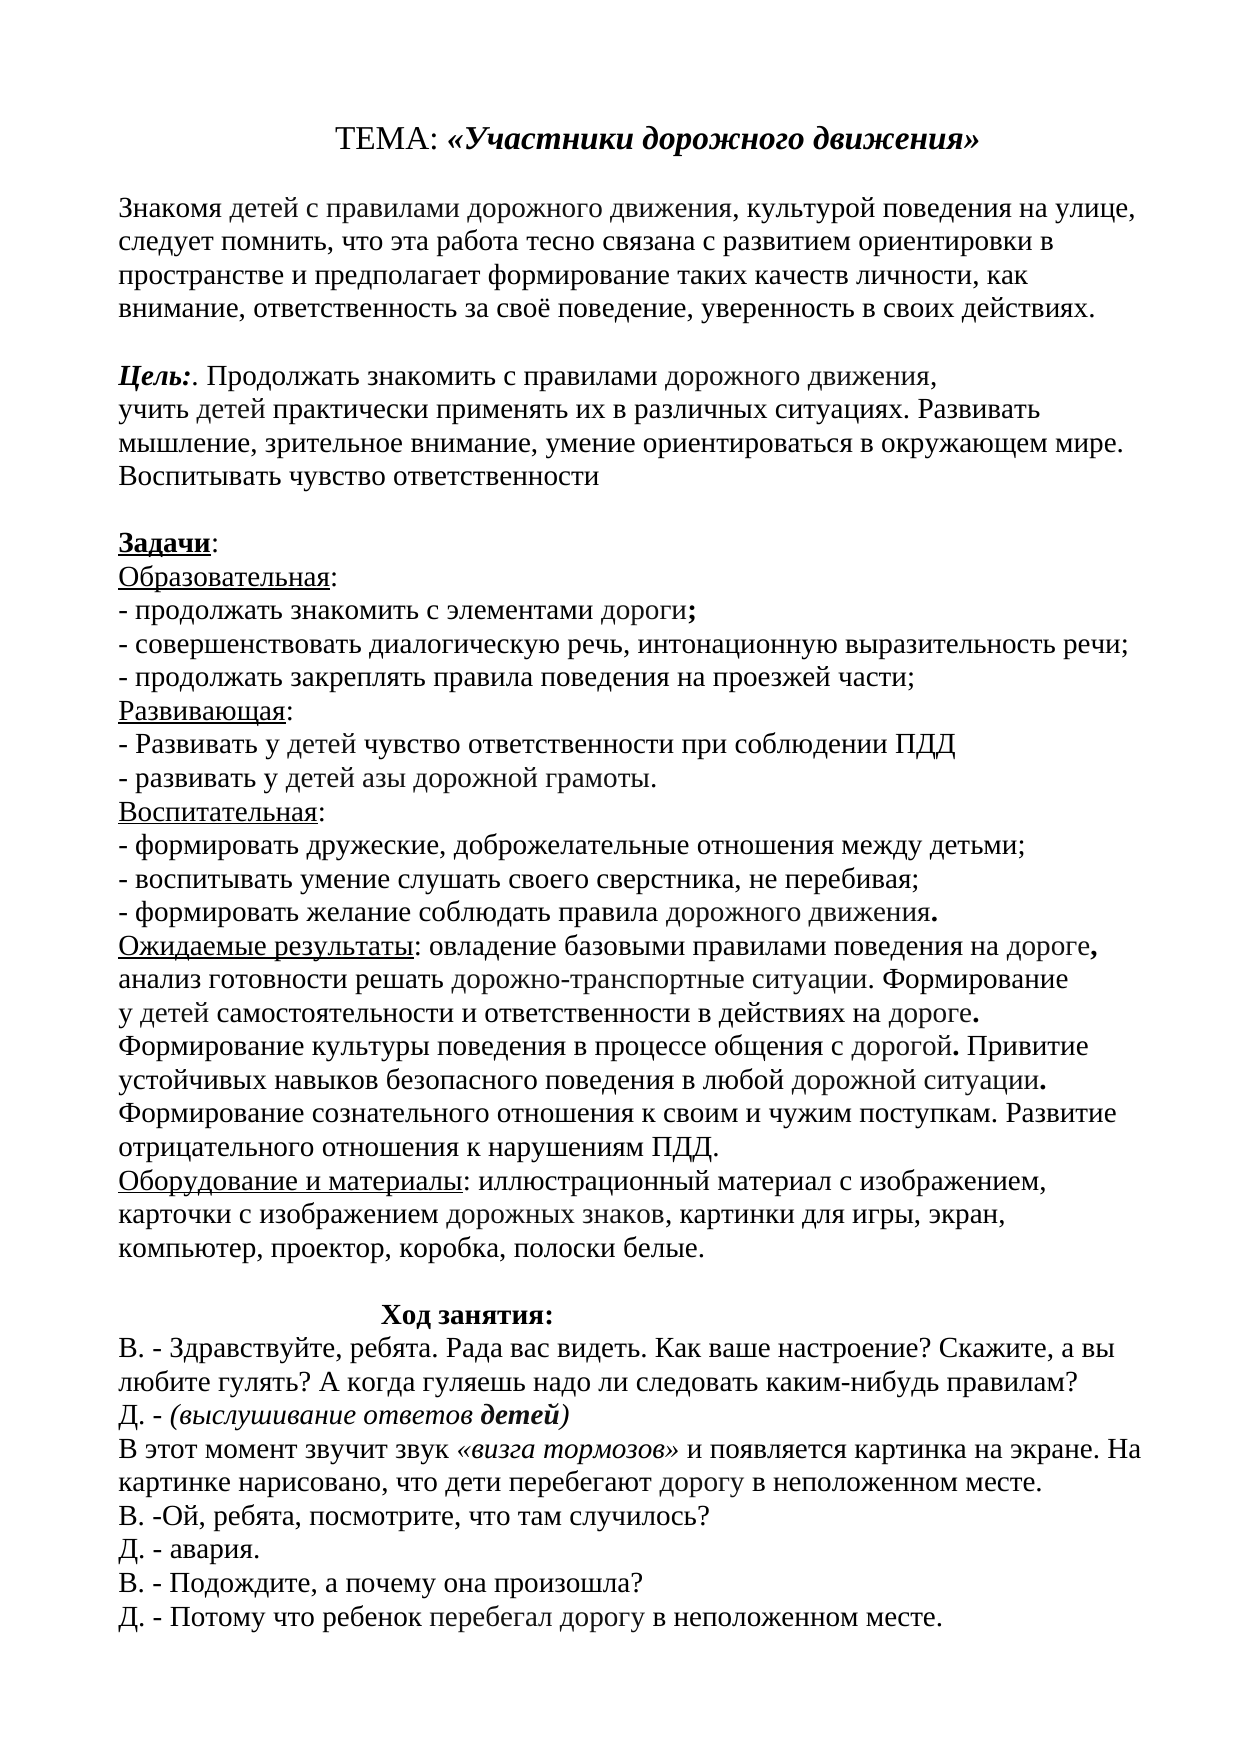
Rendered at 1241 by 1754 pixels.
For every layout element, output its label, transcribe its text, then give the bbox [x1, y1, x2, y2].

text Д. - Потому что ребенок перебегал дорогу в неположенном месте. [118, 1599, 1152, 1632]
text - продолжать знакомить с элементами дороги; [118, 592, 1152, 626]
text Знакомя детей с правилами дорожного движения, культурой поведения на улице, следует помнить, что эта работа тесно связана с развитием ориентировки в пространстве и предполагает формирование таких качеств личности, как внимание, ответственность за своё поведение, уверенность в своих действиях. [118, 190, 1152, 324]
text - формировать желание соблюдать правила дорожного движения. [118, 894, 1152, 928]
text - формировать дружеские, доброжелательные отношения между детьми; [118, 827, 1152, 861]
text Ожидаемые результаты: овладение базовыми правилами поведения на дороге, анализ готовности решать дорожно-транспортные ситуации. Формирование у детей самостоятельности и ответственности в действиях на дороге. Формирование культуры поведения в процессе общения с дорогой. Привитие устойчивых навыков безопасного поведения в любой дорожной ситуации. Формирование сознательного отношения к своим и чужим поступкам. Развитие отрицательного отношения к нарушениям ПДД. [118, 928, 1152, 1163]
text Цель:. Продолжать знакомить с правилами дорожного движения, учить детей практически применять их в различных ситуациях. Развивать мышление, зрительное внимание, умение ориентироваться в окружающем мире. Воспитывать чувство ответственности [118, 358, 1152, 492]
text В. - Здравствуйте, ребята. Рада вас видеть. Как ваше настроение? Скажите, а вы любите гулять? А когда гуляешь надо ли следовать каким-нибудь правилам? [118, 1330, 1152, 1397]
text Задачи: [118, 525, 1152, 559]
text - Развивать у детей чувство ответственности при соблюдении ПДД [118, 727, 1152, 760]
text Ход занятия: [118, 1297, 1152, 1330]
text Воспитательная: [118, 794, 1152, 827]
text Д. - (выслушивание ответов детей) [118, 1397, 1152, 1431]
text В. - Подождите, а почему она произошла? [118, 1565, 1152, 1599]
text Образовательная: [118, 559, 1152, 592]
text В. -Ой, ребята, посмотрите, что там случилось? [118, 1498, 1152, 1532]
text Оборудование и материалы: иллюстрационный материал с изображением, карточки с изображением дорожных знаков, картинки для игры, экран, компьютер, проектор, коробка, полоски белые. [118, 1163, 1152, 1263]
text Развивающая: [118, 693, 1152, 727]
text - развивать у детей азы дорожной грамоты. [118, 760, 1152, 794]
text - воспитывать умение слушать своего сверстника, не перебивая; [118, 861, 1152, 894]
text ТЕМА: «Участники дорожного движения» [118, 118, 1152, 156]
text - продолжать закреплять правила поведения на проезжей части; [118, 659, 1152, 693]
text Д. - авария. [118, 1532, 1152, 1565]
text - совершенствовать диалогическую речь, интонационную выразительность речи; [118, 626, 1152, 659]
text В этот момент звучит звук «визга тормозов» и появляется картинка на экране. На картинке нарисовано, что дети перебегают дорогу в неположенном месте. [118, 1431, 1152, 1498]
